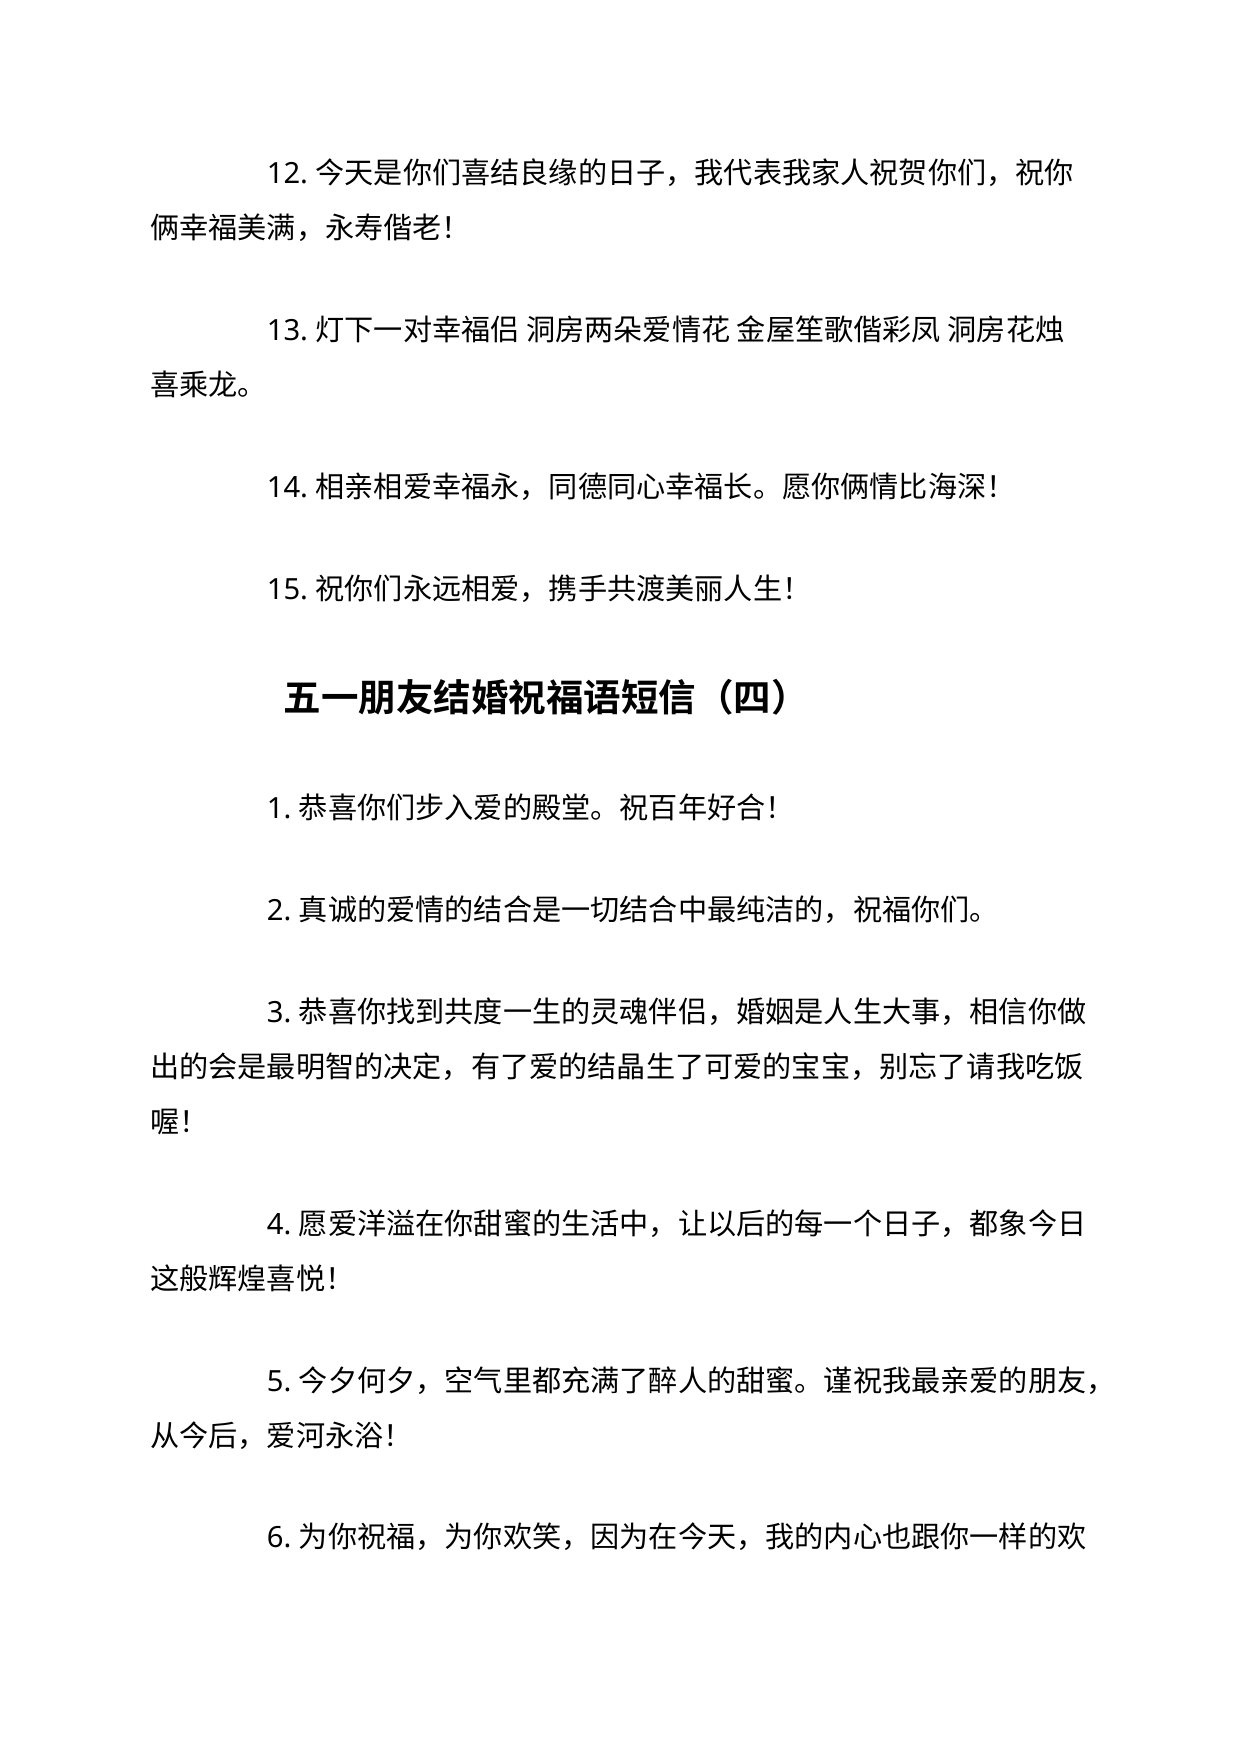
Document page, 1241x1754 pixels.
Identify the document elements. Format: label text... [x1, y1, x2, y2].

text 12. 今天是你们喜结良缘的日子，我代表我家人祝贺你们，祝你俩幸福美满，永寿偕老！ [150, 150, 1090, 247]
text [150, 1514, 1090, 1556]
text 1. 恭喜你们步入爱的殿堂。祝百年好合！ [150, 785, 1090, 827]
text 2. 真诚的爱情的结合是一切结合中最纯洁的，祝福你们。 [150, 887, 1090, 929]
text 4. 愿爱洋溢在你甜蜜的生活中，让以后的每一个日子，都象今日这般辉煌喜悦！ [150, 1201, 1090, 1298]
text 13. 灯下一对幸福侣 洞房两朵爱情花 金屋笙歌偕彩凤 洞房花烛喜乘龙。 [150, 307, 1090, 404]
text 5. 今夕何夕，空气里都充满了醉人的甜蜜。谨祝我最亲爱的朋友，从今后，爱河永浴！ [150, 1357, 1090, 1454]
text 五一朋友结婚祝福语短信（四） [150, 667, 1090, 722]
text 14. 相亲相爱幸福永，同德同心幸福长。愿你俩情比海深！ [150, 463, 1090, 506]
text 15. 祝你们永远相爱，携手共渡美丽人生！ [150, 566, 1090, 608]
text 3. 恭喜你找到共度一生的灵魂伴侣，婚姻是人生大事，相信你做出的会是最明智的决定，有了爱的结晶生了可爱的宝宝，别忘了请我吃饭喔！ [150, 989, 1090, 1141]
